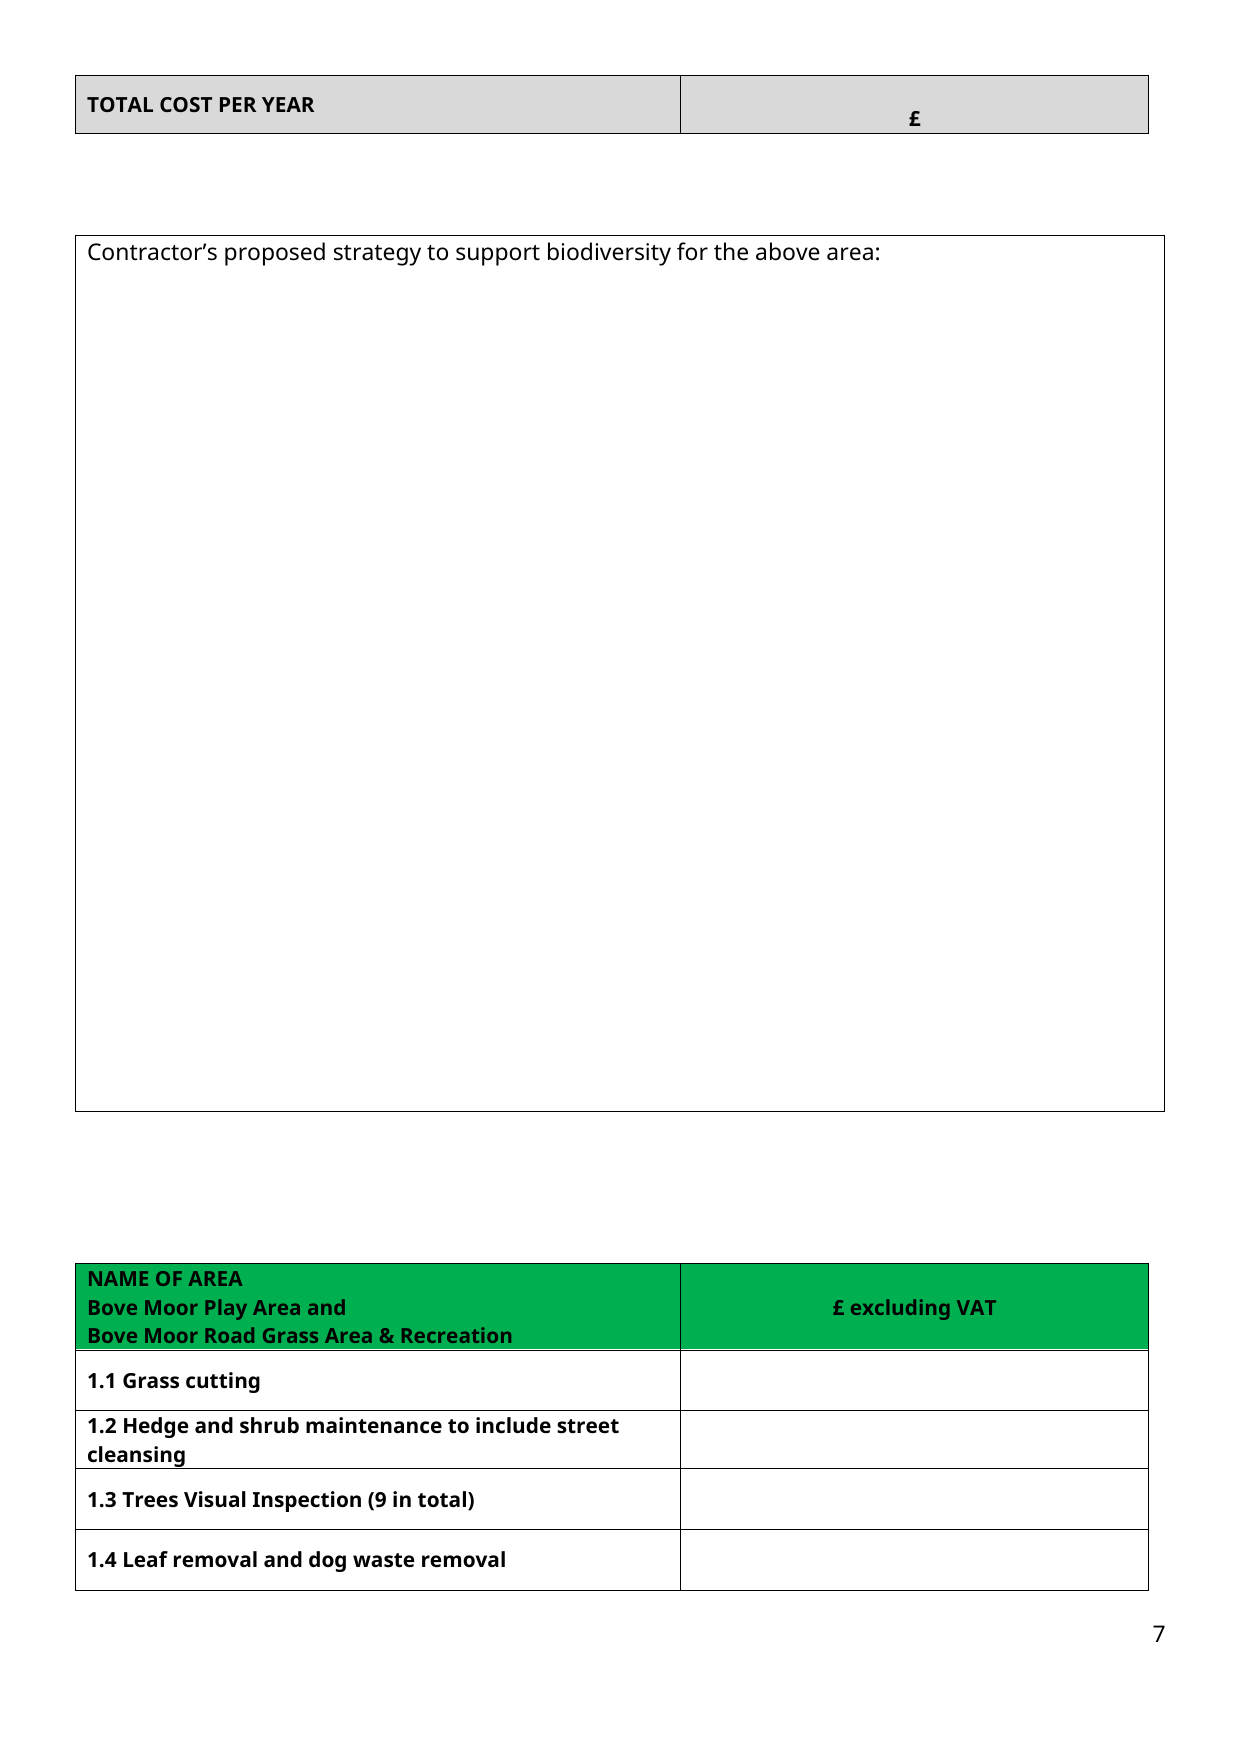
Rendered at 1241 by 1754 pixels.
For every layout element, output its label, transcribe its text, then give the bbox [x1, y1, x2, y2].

table_cell TOTAL COST PER YEAR [76, 76, 680, 133]
table_header Contractor’s proposed strategy to support biodiversity for the above area: [76, 236, 1164, 1111]
table_header NAME OF AREA Bove Moor Play Area and Bove Moor Road Grass Area & Recreation [76, 1264, 680, 1349]
table_cell [681, 1469, 1148, 1529]
table_cell 1.1 Grass cutting [76, 1351, 680, 1410]
table_cell 1.3 Trees Visual Inspection (9 in total) [76, 1469, 680, 1529]
table_cell 1.4 Leaf removal and dog waste removal [76, 1530, 680, 1589]
table_cell [681, 1411, 1148, 1468]
table_header £ excluding VAT [681, 1264, 1148, 1349]
table_cell [681, 1530, 1148, 1589]
table_cell £ [681, 76, 1148, 133]
table_cell [681, 1351, 1148, 1410]
table_cell 1.2 Hedge and shrub maintenance to include street cleansing [76, 1411, 680, 1468]
